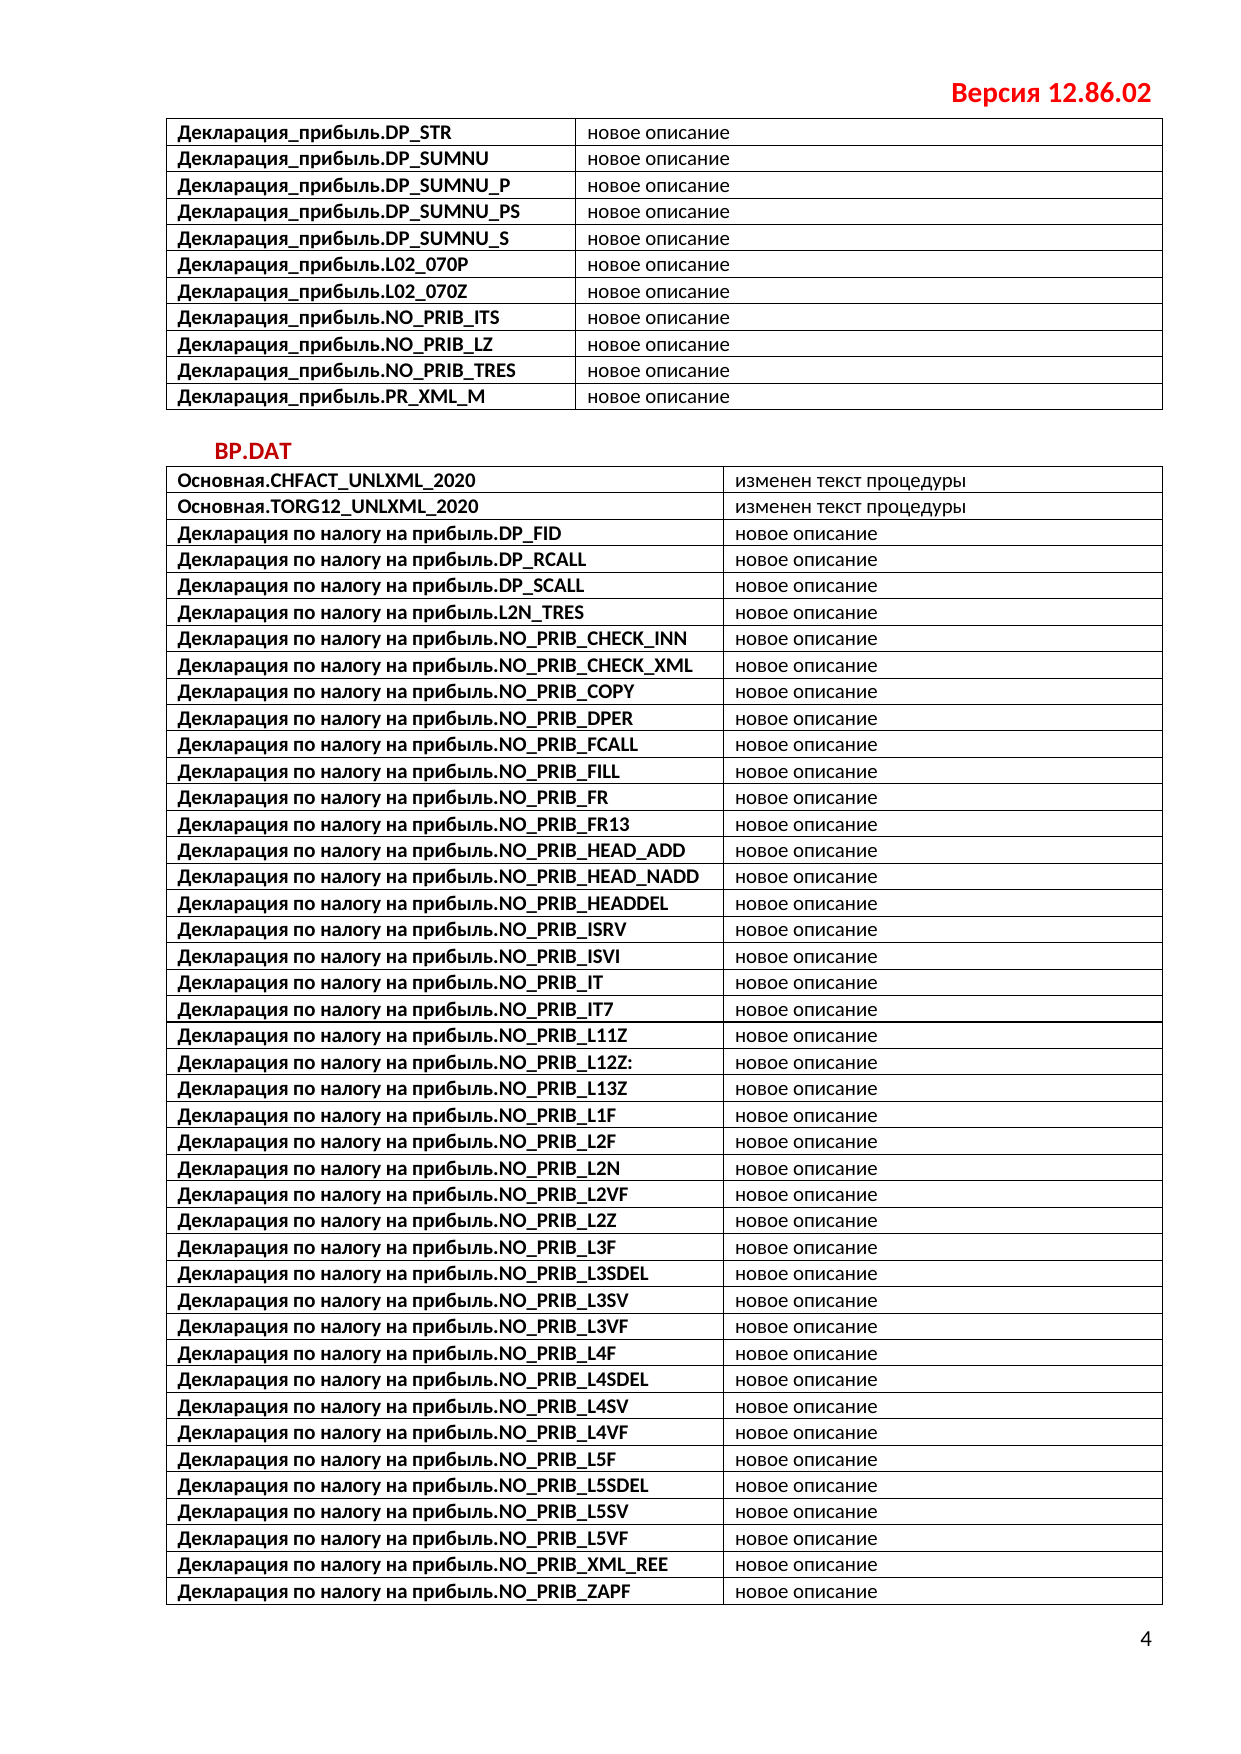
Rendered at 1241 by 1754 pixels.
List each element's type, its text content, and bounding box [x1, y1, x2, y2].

table_cell Декларация по налогу на прибыль.NO_PRIB_IT7 [167, 996, 723, 1021]
table_cell новое описание [724, 1393, 1162, 1418]
table_cell новое описание [724, 1419, 1162, 1445]
table_cell новое описание [724, 1340, 1162, 1365]
table_cell новое описание [576, 146, 1162, 171]
table_cell Декларация по налогу на прибыль.NO_PRIB_L13Z [167, 1075, 723, 1101]
table_cell новое описание [724, 520, 1162, 545]
table_cell новое описание [724, 1314, 1162, 1339]
table_cell новое описание [724, 1049, 1162, 1074]
table_cell новое описание [724, 943, 1162, 968]
table_cell новое описание [724, 1578, 1162, 1603]
table_cell новое описание [724, 679, 1162, 704]
table_cell Декларация по налогу на прибыль.NO_PRIB_HEADDEL [167, 890, 723, 916]
table_cell Декларация_прибыль.DP_STR [167, 119, 575, 144]
table_cell новое описание [724, 811, 1162, 836]
table_cell новое описание [576, 384, 1162, 409]
table_cell новое описание [724, 599, 1162, 624]
table_cell Декларация по налогу на прибыль.NO_PRIB_ISRV [167, 917, 723, 942]
table_cell новое описание [724, 1287, 1162, 1312]
table_cell Декларация_прибыль.L02_070Z [167, 278, 575, 303]
table_cell изменен текст процедуры [724, 493, 1162, 519]
table_cell новое описание [724, 890, 1162, 916]
table_cell Декларация по налогу на прибыль.NO_PRIB_L4F [167, 1340, 723, 1365]
table_cell Декларация_прибыль.L02_070P [167, 251, 575, 277]
table_cell Декларация_прибыль.DP_SUMNU_PS [167, 199, 575, 224]
table_cell новое описание [724, 652, 1162, 677]
table_cell Декларация по налогу на прибыль.NO_PRIB_CHECK_INN [167, 626, 723, 651]
table_cell Декларация по налогу на прибыль.DP_SCALL [167, 573, 723, 598]
table_cell новое описание [724, 1261, 1162, 1286]
table_cell Декларация по налогу на прибыль.NO_PRIB_IT [167, 970, 723, 995]
table_cell новое описание [724, 1181, 1162, 1207]
table_cell новое описание [724, 1234, 1162, 1259]
table_cell новое описание [724, 573, 1162, 598]
table_cell новое описание [576, 225, 1162, 250]
table_cell новое описание [724, 837, 1162, 863]
table_cell Декларация по налогу на прибыль.NO_PRIB_L2VF [167, 1181, 723, 1207]
table_cell новое описание [576, 172, 1162, 197]
table_cell новое описание [724, 731, 1162, 757]
table_cell новое описание [724, 1128, 1162, 1154]
table_cell Декларация по налогу на прибыль.NO_PRIB_L3SDEL [167, 1261, 723, 1286]
table_cell Декларация по налогу на прибыль.NO_PRIB_FR [167, 784, 723, 810]
table_cell новое описание [724, 917, 1162, 942]
table_cell новое описание [724, 784, 1162, 810]
table_cell новое описание [724, 758, 1162, 783]
table_cell Декларация по налогу на прибыль.NO_PRIB_L11Z [167, 1023, 723, 1048]
table_cell Декларация по налогу на прибыль.NO_PRIB_DPER [167, 705, 723, 730]
table_cell Декларация по налогу на прибыль.NO_PRIB_L4SDEL [167, 1366, 723, 1392]
table_cell Декларация по налогу на прибыль.DP_RCALL [167, 546, 723, 572]
table_cell новое описание [724, 1075, 1162, 1101]
table_header изменен текст процедуры [724, 467, 1162, 492]
table_cell Декларация по налогу на прибыль.NO_PRIB_L5SDEL [167, 1472, 723, 1498]
table_cell новое описание [576, 331, 1162, 356]
table_cell Декларация по налогу на прибыль.NO_PRIB_COPY [167, 679, 723, 704]
table_cell Декларация по налогу на прибыль.NO_PRIB_CHECK_XML [167, 652, 723, 677]
table_cell Декларация по налогу на прибыль.NO_PRIB_L2Z [167, 1208, 723, 1233]
table_cell новое описание [724, 864, 1162, 889]
table_cell новое описание [724, 1155, 1162, 1180]
table_cell Декларация_прибыль.DP_SUMNU [167, 146, 575, 171]
table_cell новое описание [724, 705, 1162, 730]
table_cell новое описание [576, 278, 1162, 303]
table_cell Декларация по налогу на прибыль.NO_PRIB_HEAD_NADD [167, 864, 723, 889]
table_cell Декларация по налогу на прибыль.NO_PRIB_L2N [167, 1155, 723, 1180]
table_cell новое описание [576, 251, 1162, 277]
table_cell новое описание [576, 357, 1162, 383]
table_cell Декларация_прибыль.NO_PRIB_ITS [167, 304, 575, 330]
table_cell Декларация по налогу на прибыль.NO_PRIB_ISVI [167, 943, 723, 968]
table_cell новое описание [724, 546, 1162, 572]
table_cell новое описание [724, 626, 1162, 651]
table_cell Декларация по налогу на прибыль.NO_PRIB_L3F [167, 1234, 723, 1259]
table_cell Декларация_прибыль.NO_PRIB_LZ [167, 331, 575, 356]
table_cell новое описание [724, 1366, 1162, 1392]
table_cell новое описание [724, 996, 1162, 1021]
table_cell Декларация по налогу на прибыль.NO_PRIB_HEAD_ADD [167, 837, 723, 863]
table_cell новое описание [724, 1499, 1162, 1524]
table_cell Декларация по налогу на прибыль.NO_PRIB_L5SV [167, 1499, 723, 1524]
table_cell новое описание [576, 199, 1162, 224]
subtitle bp.dat [214, 435, 1152, 466]
table_cell новое описание [724, 1525, 1162, 1551]
table_cell новое описание [724, 1102, 1162, 1127]
table_cell Декларация по налогу на прибыль.NO_PRIB_L5F [167, 1446, 723, 1471]
table_header Основная.CHFACT_UNLXML_2020 [167, 467, 723, 492]
table_cell Декларация по налогу на прибыль.NO_PRIB_L5VF [167, 1525, 723, 1551]
table_cell Декларация_прибыль.DP_SUMNU_S [167, 225, 575, 250]
table_cell новое описание [724, 1446, 1162, 1471]
table_cell Декларация по налогу на прибыль.NO_PRIB_XML_REE [167, 1552, 723, 1577]
table_cell Декларация по налогу на прибыль.NO_PRIB_FR13 [167, 811, 723, 836]
table_cell Декларация по налогу на прибыль.NO_PRIB_L3SV [167, 1287, 723, 1312]
table_cell новое описание [724, 970, 1162, 995]
table_cell Декларация по налогу на прибыль.NO_PRIB_L12Z: [167, 1049, 723, 1074]
table_cell новое описание [724, 1023, 1162, 1048]
table_cell Декларация по налогу на прибыль.NO_PRIB_FCALL [167, 731, 723, 757]
table_cell Основная.TORG12_UNLXML_2020 [167, 493, 723, 519]
table_cell новое описание [724, 1208, 1162, 1233]
table_cell Декларация по налогу на прибыль.NO_PRIB_L4SV [167, 1393, 723, 1418]
table_cell новое описание [724, 1472, 1162, 1498]
table_cell Декларация по налогу на прибыль.NO_PRIB_L3VF [167, 1314, 723, 1339]
table_cell Декларация по налогу на прибыль.L2N_TRES [167, 599, 723, 624]
table_cell новое описание [576, 119, 1162, 144]
table_cell Декларация по налогу на прибыль.NO_PRIB_ZAPF [167, 1578, 723, 1603]
table_cell Декларация_прибыль.PR_XML_M [167, 384, 575, 409]
table_cell Декларация по налогу на прибыль.NO_PRIB_FILL [167, 758, 723, 783]
table_cell Декларация по налогу на прибыль.NO_PRIB_L4VF [167, 1419, 723, 1445]
table_cell Декларация_прибыль.NO_PRIB_TRES [167, 357, 575, 383]
table_cell новое описание [576, 304, 1162, 330]
table_cell новое описание [724, 1552, 1162, 1577]
table_cell Декларация_прибыль.DP_SUMNU_P [167, 172, 575, 197]
table_cell Декларация по налогу на прибыль.DP_FID [167, 520, 723, 545]
table_cell Декларация по налогу на прибыль.NO_PRIB_L2F [167, 1128, 723, 1154]
table_cell Декларация по налогу на прибыль.NO_PRIB_L1F [167, 1102, 723, 1127]
